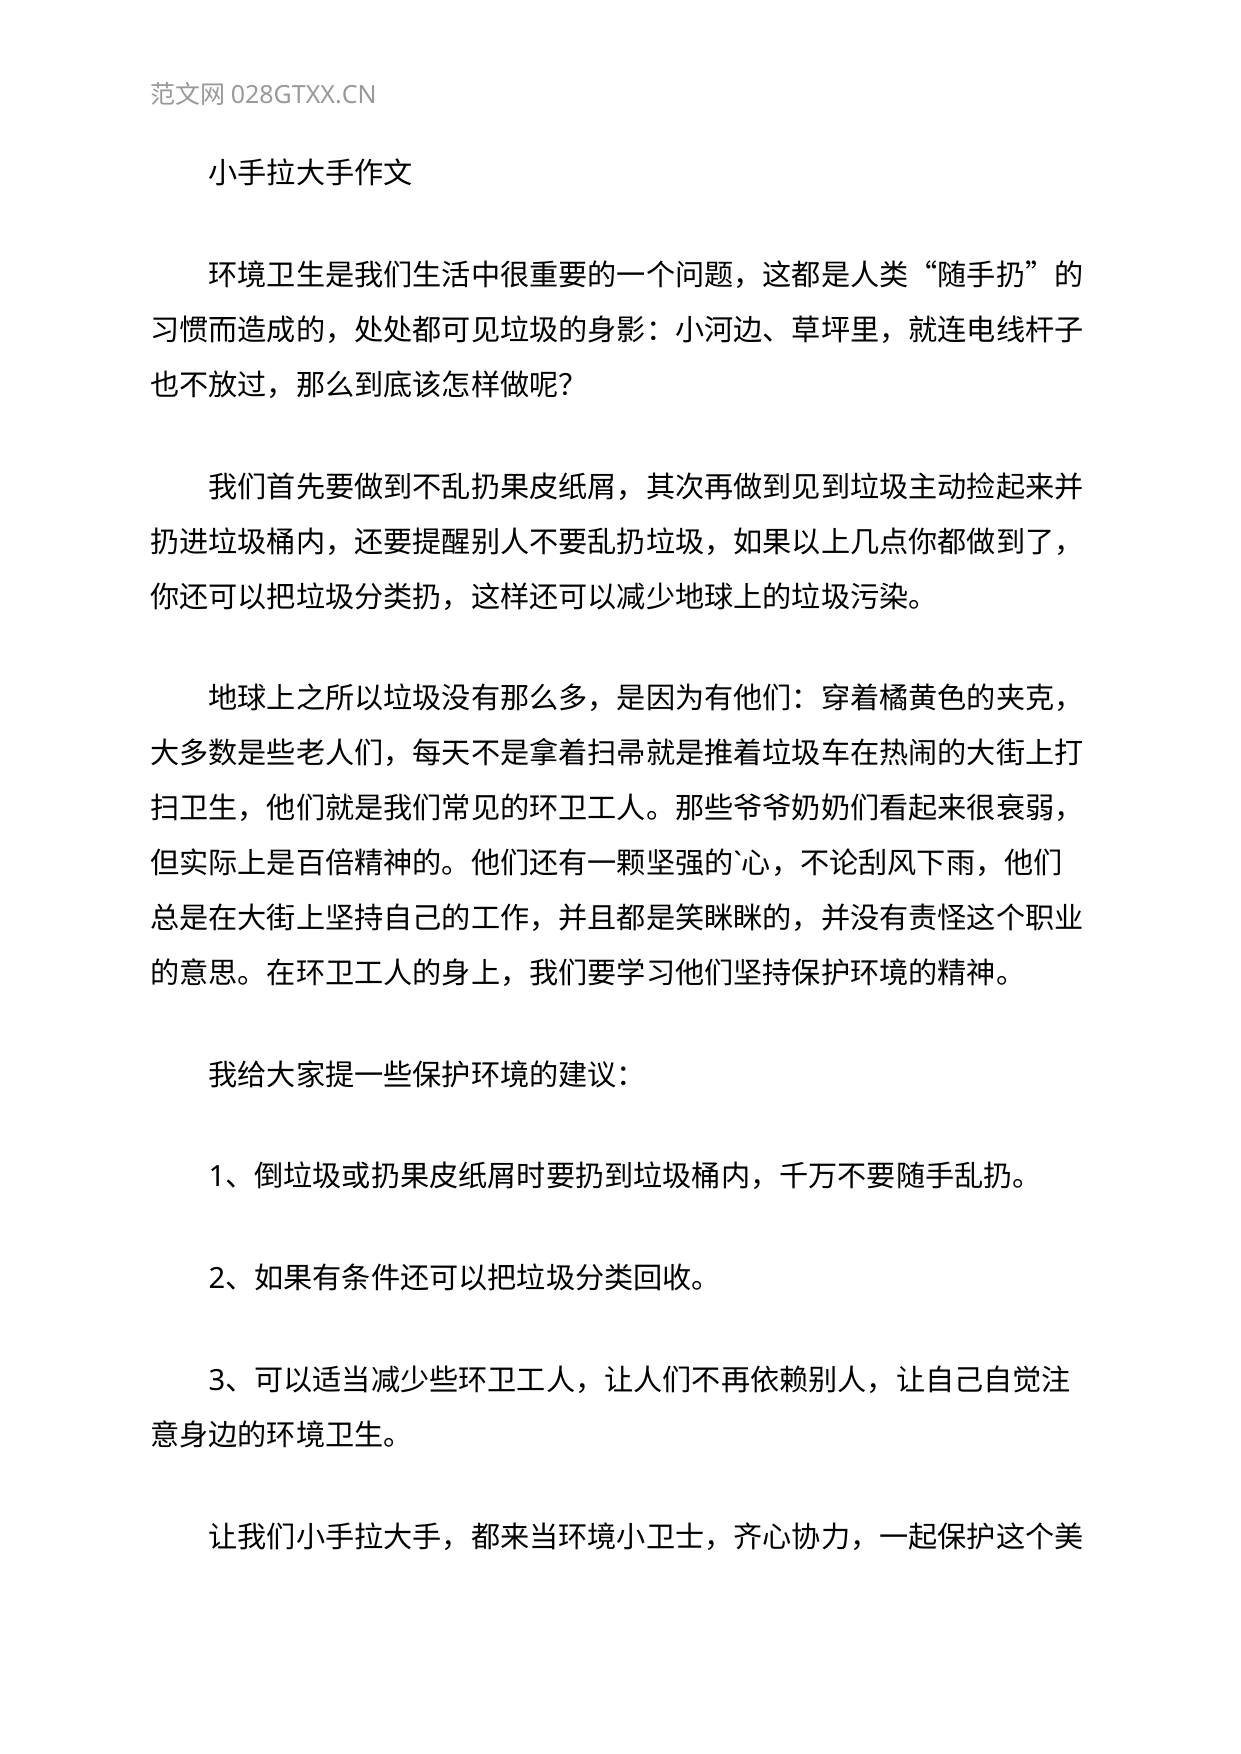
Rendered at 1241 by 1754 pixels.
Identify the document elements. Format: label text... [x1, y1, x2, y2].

text 地球上之所以垃圾没有那么多，是因为有他们：穿着橘黄色的夹克，大多数是些老人们，每天不是拿着扫帚就是推着垃圾车在热闹的大街上打扫卫生，他们就是我们常见的环卫工人。那些爷爷奶奶们看起来很衰弱，但实际上是百倍精神的。他们还有一颗坚强的`心，不论刮风下雨，他们总是在大街上坚持自己的工作，并且都是笑眯眯的，并没有责怪这个职业的意思。在环卫工人的身上，我们要学习他们坚持保护环境的精神。 [150, 675, 1090, 992]
text 2、如果有条件还可以把垃圾分类回收。 [150, 1255, 1090, 1297]
text 3、可以适当减少些环卫工人，让人们不再依赖别人，让自己自觉注意身边的环境卫生。 [150, 1357, 1090, 1454]
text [150, 1514, 1090, 1556]
text 我们首先要做到不乱扔果皮纸屑，其次再做到见到垃圾主动捡起来并扔进垃圾桶内，还要提醒别人不要乱扔垃圾，如果以上几点你都做到了，你还可以把垃圾分类扔，这样还可以减少地球上的垃圾污染。 [150, 463, 1090, 615]
text 环境卫生是我们生活中很重要的一个问题，这都是人类“随手扔”的习惯而造成的，处处都可见垃圾的身影：小河边、草坪里，就连电线杆子也不放过，那么到底该怎样做呢？ [150, 252, 1090, 404]
text 小手拉大手作文 [150, 150, 1090, 192]
text 我给大家提一些保护环境的建议： [150, 1051, 1090, 1093]
text 1、倒垃圾或扔果皮纸屑时要扔到垃圾桶内，千万不要随手乱扔。 [150, 1153, 1090, 1195]
